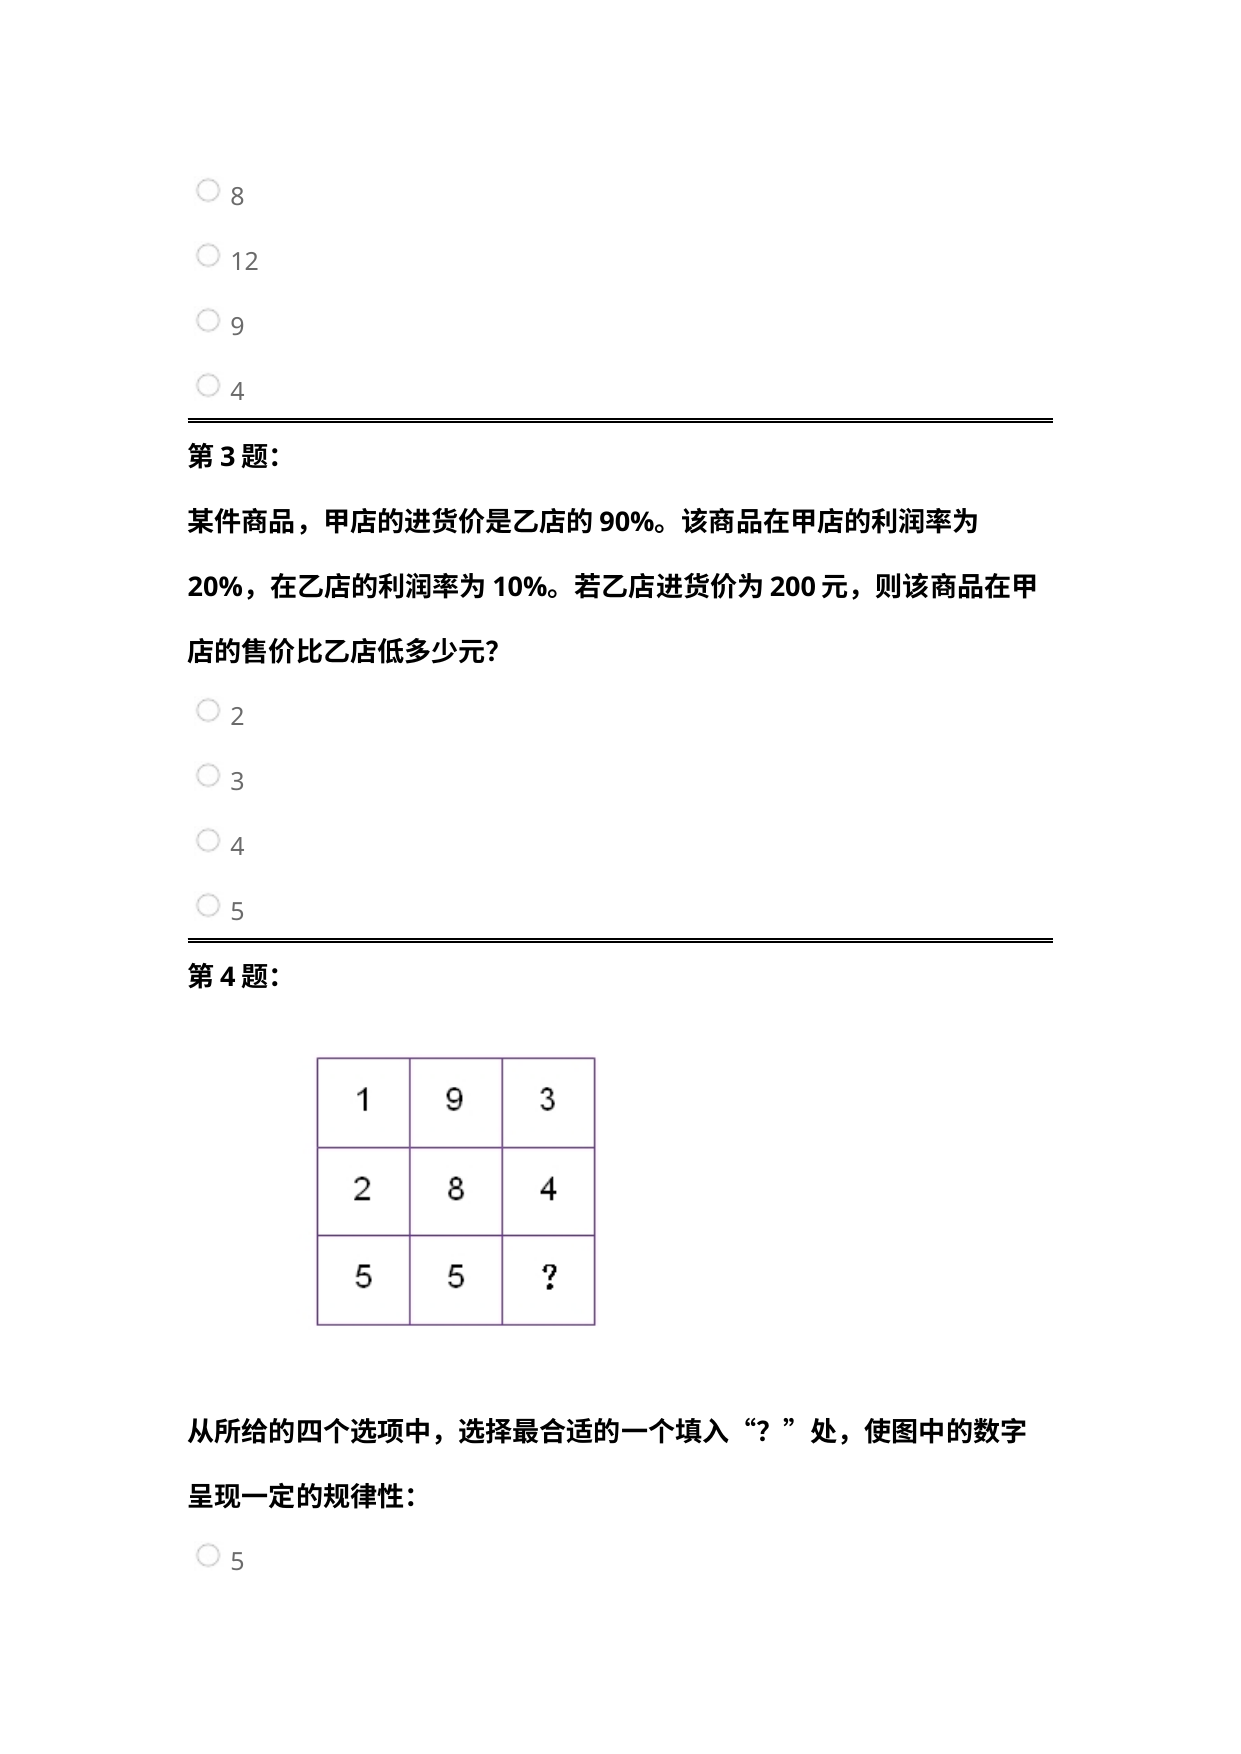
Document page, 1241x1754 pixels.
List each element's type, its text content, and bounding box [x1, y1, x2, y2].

picture [193, 1541, 224, 1571]
picture [193, 371, 224, 401]
table_cell 4 [188, 812, 1240, 877]
text 从所给的四个选项中，选择最合适的一个填入“？”处，使图中的数字呈现一定的规律性： [187, 1397, 1053, 1527]
picture [193, 826, 224, 856]
picture [193, 306, 224, 336]
picture [187, 1007, 721, 1373]
picture [193, 696, 224, 726]
picture [193, 176, 224, 206]
picture [193, 241, 224, 271]
picture [193, 761, 224, 791]
table_header 5 [188, 1527, 1240, 1592]
text 第3题： 某件商品，甲店的进货价是乙店的90%。该商品在甲店的利润率为20%，在乙店的利润率为10%。若乙店进货价为200元，则该商品在甲店的售价比乙店低多少元？ [187, 422, 1053, 682]
table_header 2 [188, 682, 1240, 747]
picture [193, 891, 224, 921]
table_cell 3 [188, 747, 1240, 812]
